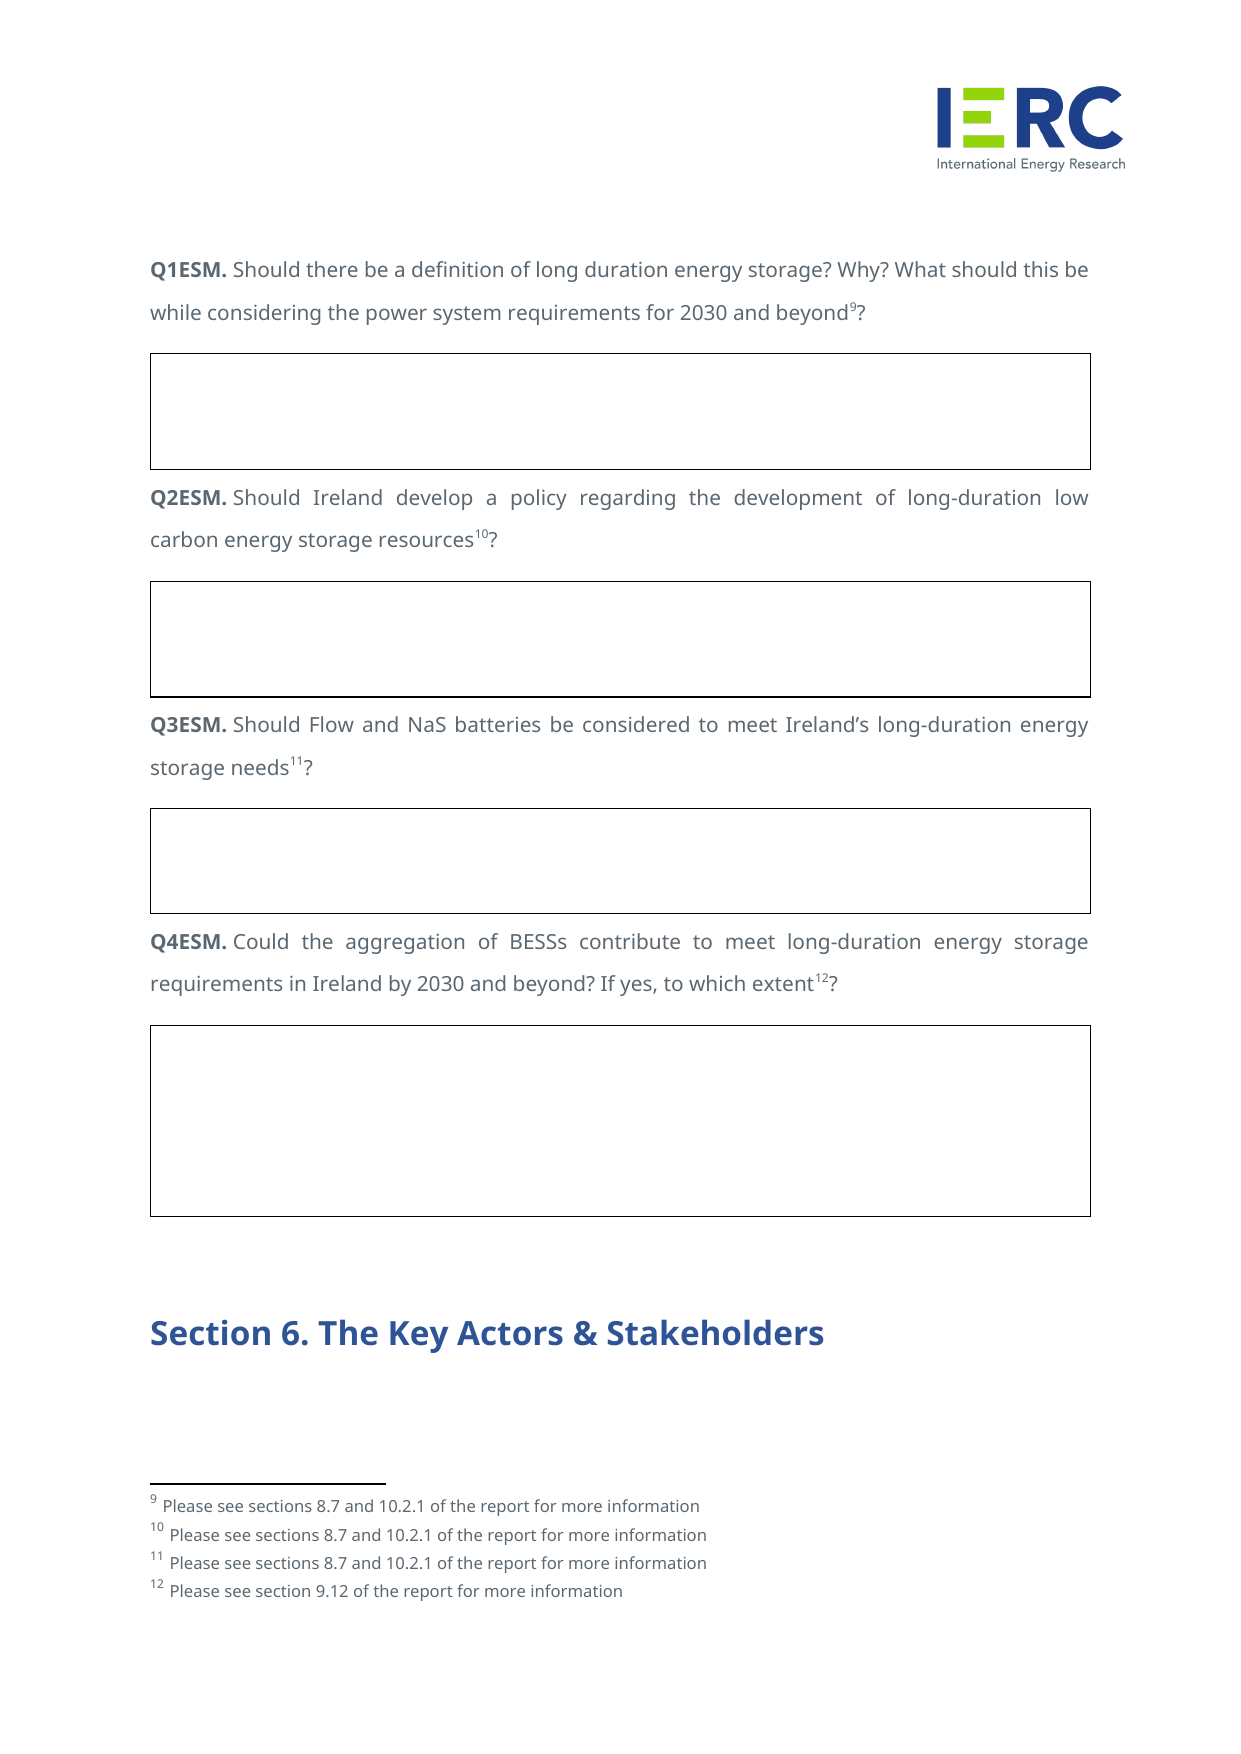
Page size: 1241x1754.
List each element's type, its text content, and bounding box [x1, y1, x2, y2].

table_header [151, 1026, 1090, 1216]
table_header [151, 354, 1090, 469]
list Should there be a definition of long duration energy storage? Why? What should this be while considering the power system requirements for 2030 and beyond? [150, 255, 1090, 326]
picture [936, 86, 1125, 174]
table_header [151, 582, 1090, 696]
list Should Flow and NaS batteries be considered to meet Ireland’s long-duration energy storage needs? [150, 710, 1090, 781]
list Could the aggregation of BESSs contribute to meet long-duration energy storage requirements in Ireland by 2030 and beyond? If yes, to which extent? [150, 927, 1090, 998]
table_header [151, 809, 1090, 913]
text Section 6. The Key Actors & Stakeholders [150, 1310, 1090, 1355]
list Should Ireland develop a policy regarding the development of long-duration low carbon energy storage resources? [150, 483, 1090, 554]
